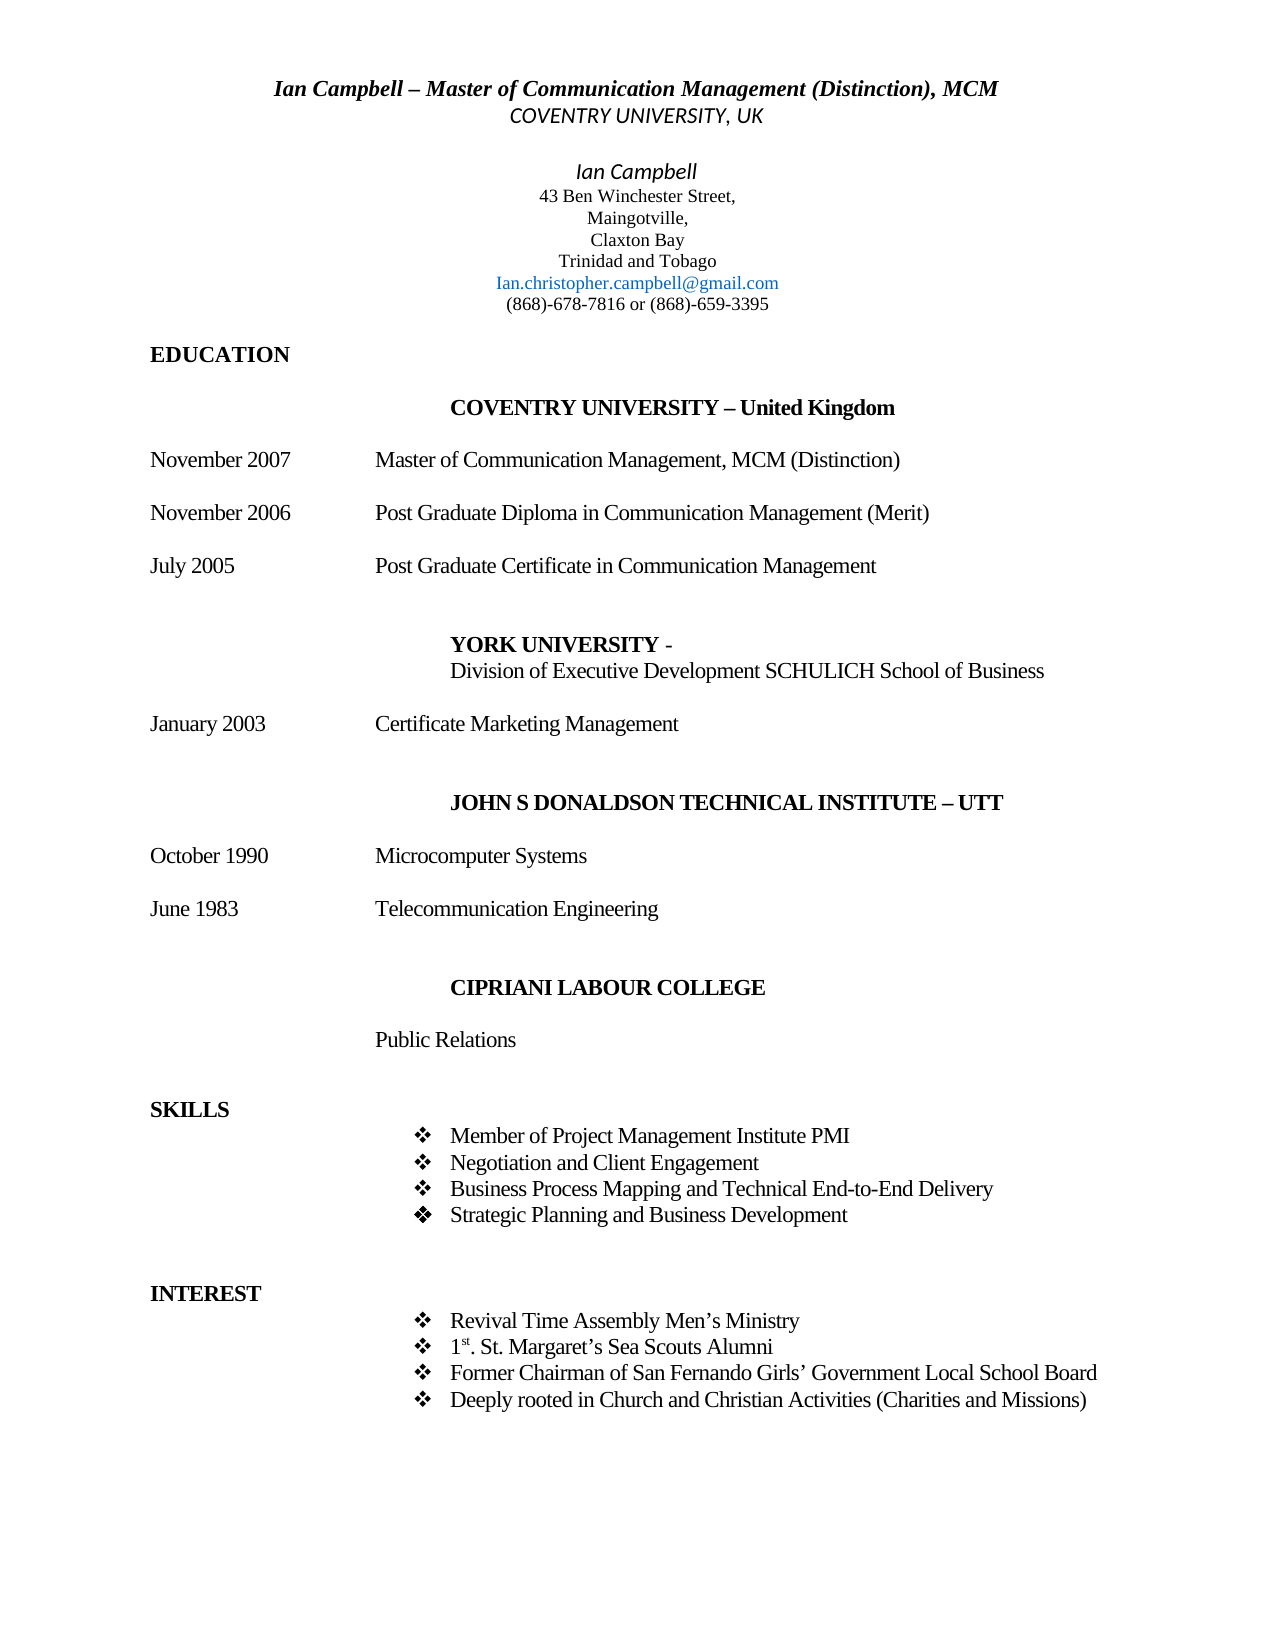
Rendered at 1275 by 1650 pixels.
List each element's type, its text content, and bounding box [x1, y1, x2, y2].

text JOHN S DONALDSON TECHNICAL INSTITUTE – UTT [150, 789, 1125, 816]
text SKILLS [150, 1096, 1125, 1122]
text YORK UNIVERSITY - [150, 631, 1125, 657]
list Deeply rooted in Church and Christian Activities (Charities and Missions) [412, 1386, 1125, 1412]
list Member of Project Management Institute PMI [412, 1122, 1125, 1148]
text November 2007 Master of Communication Management, MCM (Distinction) [150, 447, 1125, 473]
text November 2006 Post Graduate Diploma in Communication Management (Merit) [150, 499, 1125, 526]
list 1st. St. Margaret’s Sea Scouts Alumni [412, 1333, 1125, 1359]
text INTEREST [150, 1280, 1125, 1307]
text COVENTRY UNIVERSITY – United Kingdom [150, 394, 1125, 420]
text October 1990 Microcomputer Systems [150, 842, 1125, 868]
list Negotiation and Client Engagement [412, 1148, 1125, 1175]
text July 2005 Post Graduate Certificate in Communication Management [150, 552, 1125, 578]
list Former Chairman of San Fernando Girls’ Government Local School Board [412, 1359, 1125, 1386]
list Business Process Mapping and Technical End-to-End Delivery [412, 1175, 1125, 1201]
list Revival Time Assembly Men’s Ministry [412, 1307, 1125, 1333]
text Division of Executive Development SCHULICH School of Business [150, 657, 1125, 684]
text Public Relations [150, 1026, 1125, 1053]
text CIPRIANI LABOUR COLLEGE [150, 974, 1125, 1000]
text June 1983 Telecommunication Engineering [150, 894, 1125, 921]
text January 2003 Certificate Marketing Management [150, 710, 1125, 736]
text EDUCATION [150, 341, 1125, 367]
list Strategic Planning and Business Development [412, 1201, 1125, 1228]
